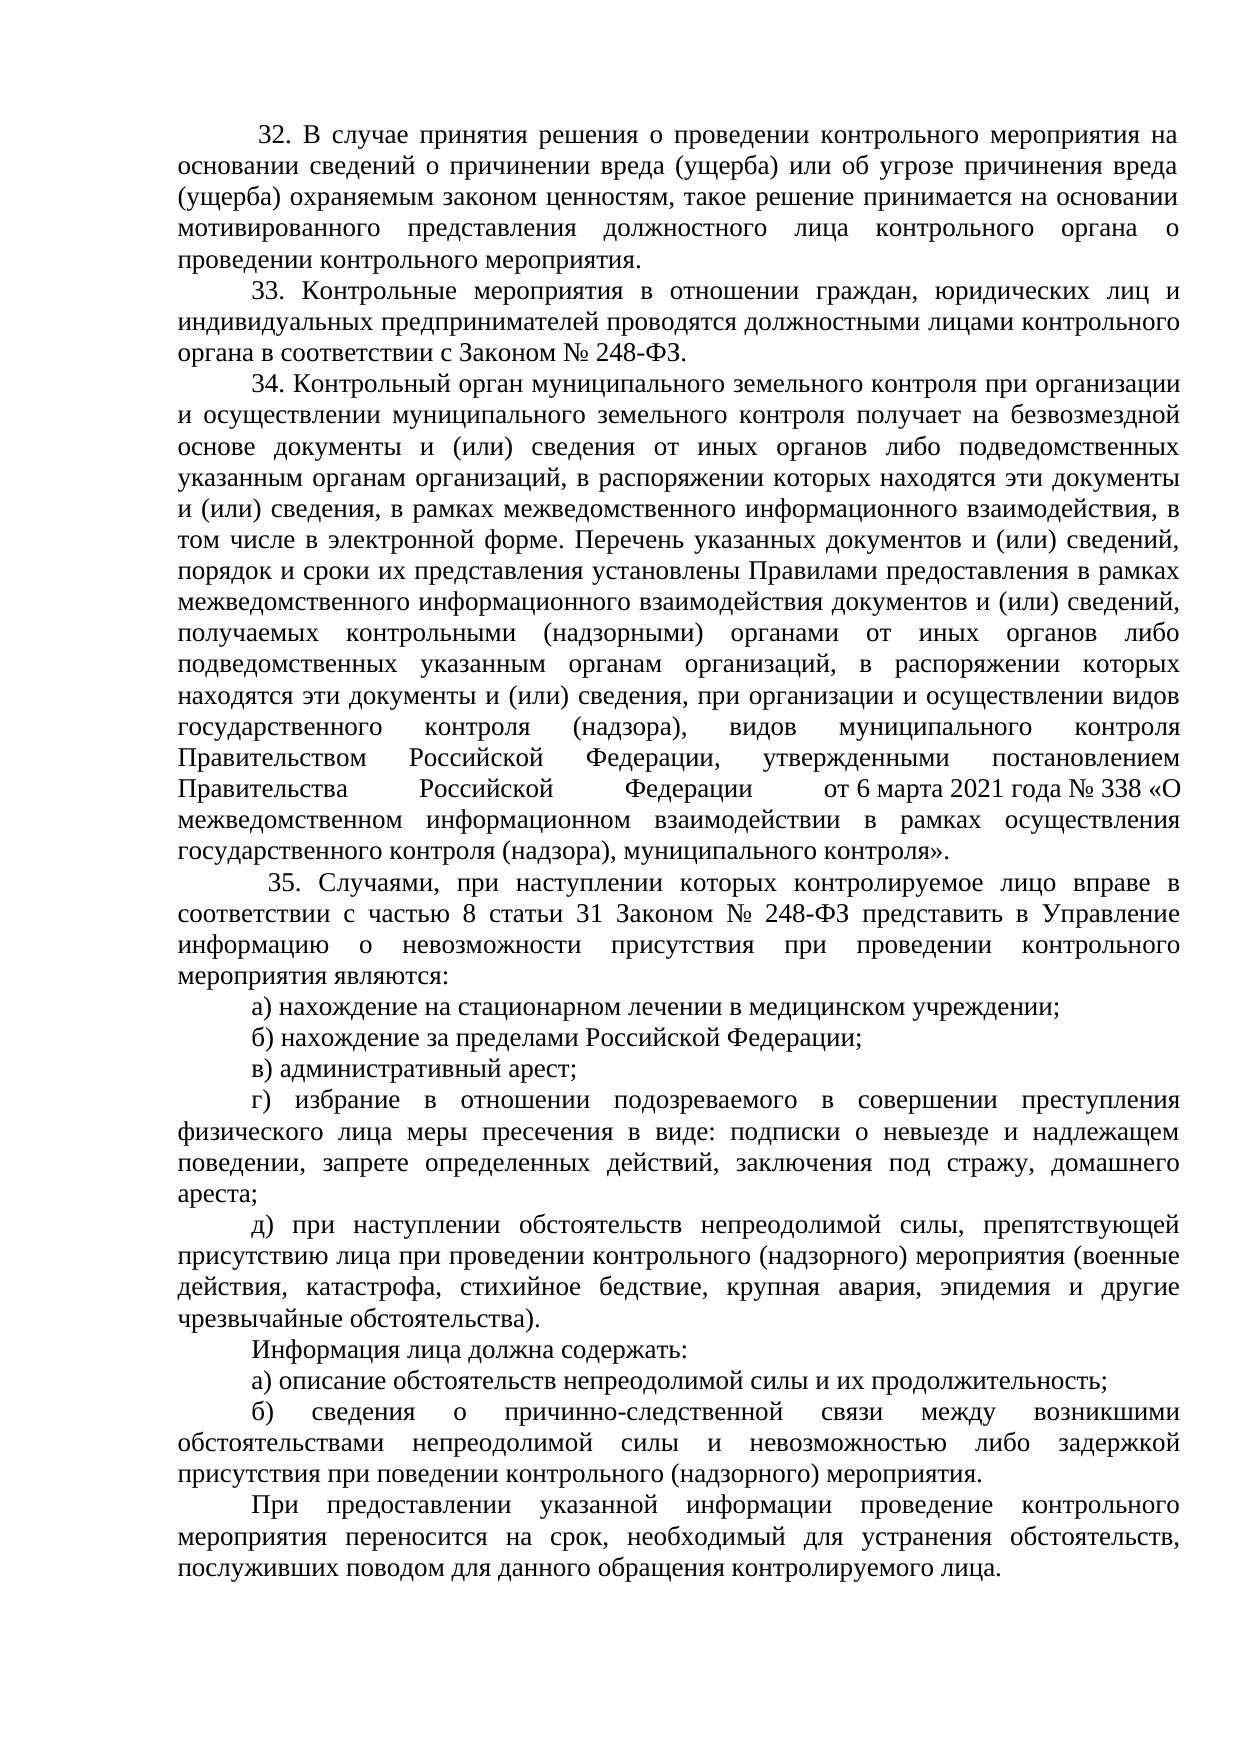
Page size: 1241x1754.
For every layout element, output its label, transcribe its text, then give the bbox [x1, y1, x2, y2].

text в) административный арест; [177, 1052, 1181, 1084]
text г) избрание в отношении подозреваемого в совершении преступления физического лица меры пресечения в виде: подписки о невыезде и надлежащем поведении, запрете определенных действий, заключения под стражу, домашнего ареста; [177, 1084, 1181, 1208]
text 33. Контрольные мероприятия в отношении граждан, юридических лиц и индивидуальных предпринимателей проводятся должностными лицами контрольного органа в соответствии с Законом № 248-ФЗ. [177, 274, 1181, 367]
text 32. В случае принятия решения о проведении контрольного мероприятия на основании сведений о причинении вреда (ущерба) или об угрозе причинения вреда (ущерба) охраняемым законом ценностям, такое решение принимается на основании мотивированного представления должностного лица контрольного органа о проведении контрольного мероприятия. [177, 118, 1179, 274]
text б) сведения о причинно-следственной связи между возникшими обстоятельствами непреодолимой силы и невозможностью либо задержкой присутствия при поведении контрольного (надзорного) мероприятия. [177, 1395, 1181, 1488]
text Информация лица должна содержать: [177, 1333, 1181, 1364]
text 35. Случаями, при наступлении которых контролируемое лицо вправе в соответствии с частью 8 статьи 31 Законом № 248-ФЗ представить в Управление информацию о невозможности присутствия при проведении контрольного мероприятия являются: [177, 866, 1181, 990]
text б) нахождение за пределами Российской Федерации; [177, 1021, 1181, 1052]
text При предоставлении указанной информации проведение контрольного мероприятия переносится на срок, необходимый для устранения обстоятельств, послуживших поводом для данного обращения контролируемого лица. [177, 1488, 1181, 1582]
text а) нахождение на стационарном лечении в медицинском учреждении; [177, 990, 1181, 1021]
text 34. Контрольный орган муниципального земельного контроля при организации и осуществлении муниципального земельного контроля получает на безвозмездной основе документы и (или) сведения от иных органов либо подведомственных указанным органам организаций, в распоряжении которых находятся эти документы и (или) сведения, в рамках межведомственного информационного взаимодействия, в том числе в электронной форме. Перечень указанных документов и (или) сведений, порядок и сроки их представления установлены Правилами предоставления в рамках межведомственного информационного взаимодействия документов и (или) сведений, получаемых контрольными (надзорными) органами от иных органов либо подведомственных указанным органам организаций, в распоряжении которых находятся эти документы и (или) сведения, при организации и осуществлении видов государственного контроля (надзора), видов муниципального контроля Правительством Российской Федерации, утвержденными постановлением Правительства Российской Федерации от 6 марта 2021 года № 338 «О межведомственном информационном взаимодействии в рамках осуществления государственного контроля (надзора), муниципального контроля». [177, 367, 1181, 866]
text а) описание обстоятельств непреодолимой силы и их продолжительность; [177, 1364, 1181, 1395]
text д) при наступлении обстоятельств непреодолимой силы, препятствующей присутствию лица при проведении контрольного (надзорного) мероприятия (военные действия, катастрофа, стихийное бедствие, крупная авария, эпидемия и другие чрезвычайные обстоятельства). [177, 1208, 1181, 1333]
